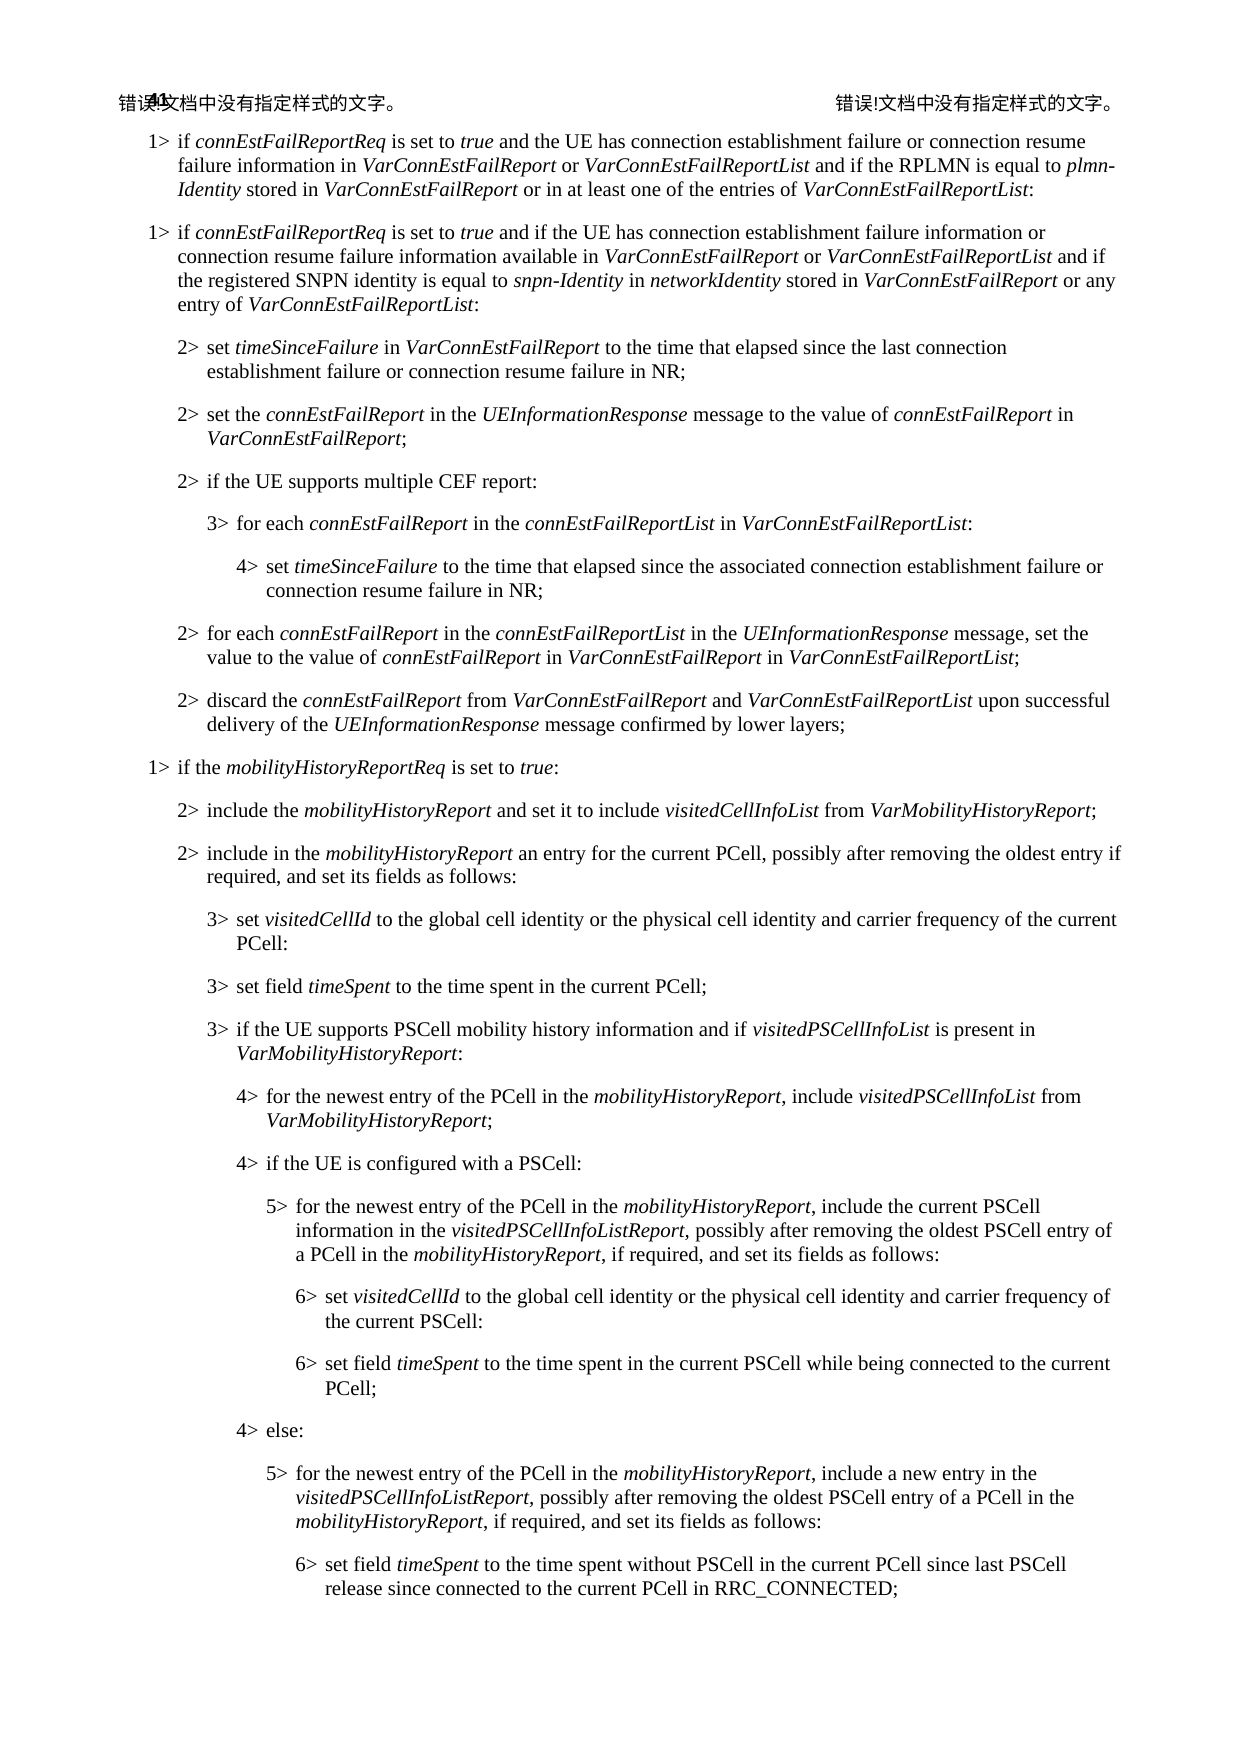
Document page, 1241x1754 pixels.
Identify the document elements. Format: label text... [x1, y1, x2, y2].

text 2> set the connEstFailReport in the UEInformationResponse message to the value of connEstFailReport in VarConnEstFailReport; [177, 402, 1122, 450]
text 4> if the UE is configured with a PSCell: [236, 1151, 1122, 1175]
text 1> if connEstFailReportReq is set to true and if the UE has connection establishment failure information or connection resume failure information available in VarConnEstFailReport or VarConnEstFailReportList and if the registered SNPN identity is equal to snpn-Identity in networkIdentity stored in VarConnEstFailReport or any entry of VarConnEstFailReportList: [148, 220, 1122, 316]
text 2> for each connEstFailReport in the connEstFailReportList in the UEInformationResponse message, set the value to the value of connEstFailReport in VarConnEstFailReport in VarConnEstFailReportList; [177, 621, 1122, 669]
text 3> set visitedCellId to the global cell identity or the physical cell identity and carrier frequency of the current PCell: [207, 907, 1122, 955]
text 6> set field timeSpent to the time spent in the current PSCell while being connected to the current PCell; [295, 1351, 1122, 1399]
text 2> set timeSinceFailure in VarConnEstFailReport to the time that elapsed since the last connection establishment failure or connection resume failure in NR; [177, 335, 1122, 383]
text 3> set field timeSpent to the time spent in the current PCell; [207, 974, 1122, 998]
text 6> set visitedCellId to the global cell identity or the physical cell identity and carrier frequency of the current PSCell: [295, 1284, 1122, 1333]
text 6> set field timeSpent to the time spent without PSCell in the current PCell since last PSCell release since connected to the current PCell in RRC_CONNECTED; [295, 1552, 1122, 1600]
text 1> if connEstFailReportReq is set to true and the UE has connection establishment failure or connection resume failure information in VarConnEstFailReport or VarConnEstFailReportList and if the RPLMN is equal to plmn-Identity stored in VarConnEstFailReport or in at least one of the entries of VarConnEstFailReportList: [148, 129, 1122, 201]
text 1> if the mobilityHistoryReportReq is set to true: [148, 755, 1122, 779]
text 4> set timeSinceFailure to the time that elapsed since the associated connection establishment failure or connection resume failure in NR; [236, 554, 1122, 602]
text 2> include in the mobilityHistoryReport an entry for the current PCell, possibly after removing the oldest entry if required, and set its fields as follows: [177, 840, 1122, 888]
text 2> include the mobilityHistoryReport and set it to include visitedCellInfoList from VarMobilityHistoryReport; [177, 798, 1122, 822]
text 4> for the newest entry of the PCell in the mobilityHistoryReport, include visitedPSCellInfoList from VarMobilityHistoryReport; [236, 1084, 1122, 1132]
text 2> if the UE supports multiple CEF report: [177, 468, 1122, 493]
text 3> for each connEstFailReport in the connEstFailReportList in VarConnEstFailReportList: [207, 511, 1122, 535]
text 2> discard the connEstFailReport from VarConnEstFailReport and VarConnEstFailReportList upon successful delivery of the UEInformationResponse message confirmed by lower layers; [177, 688, 1122, 736]
text 4> else: [236, 1418, 1122, 1442]
text 3> if the UE supports PSCell mobility history information and if visitedPSCellInfoList is present in VarMobilityHistoryReport: [207, 1017, 1122, 1065]
